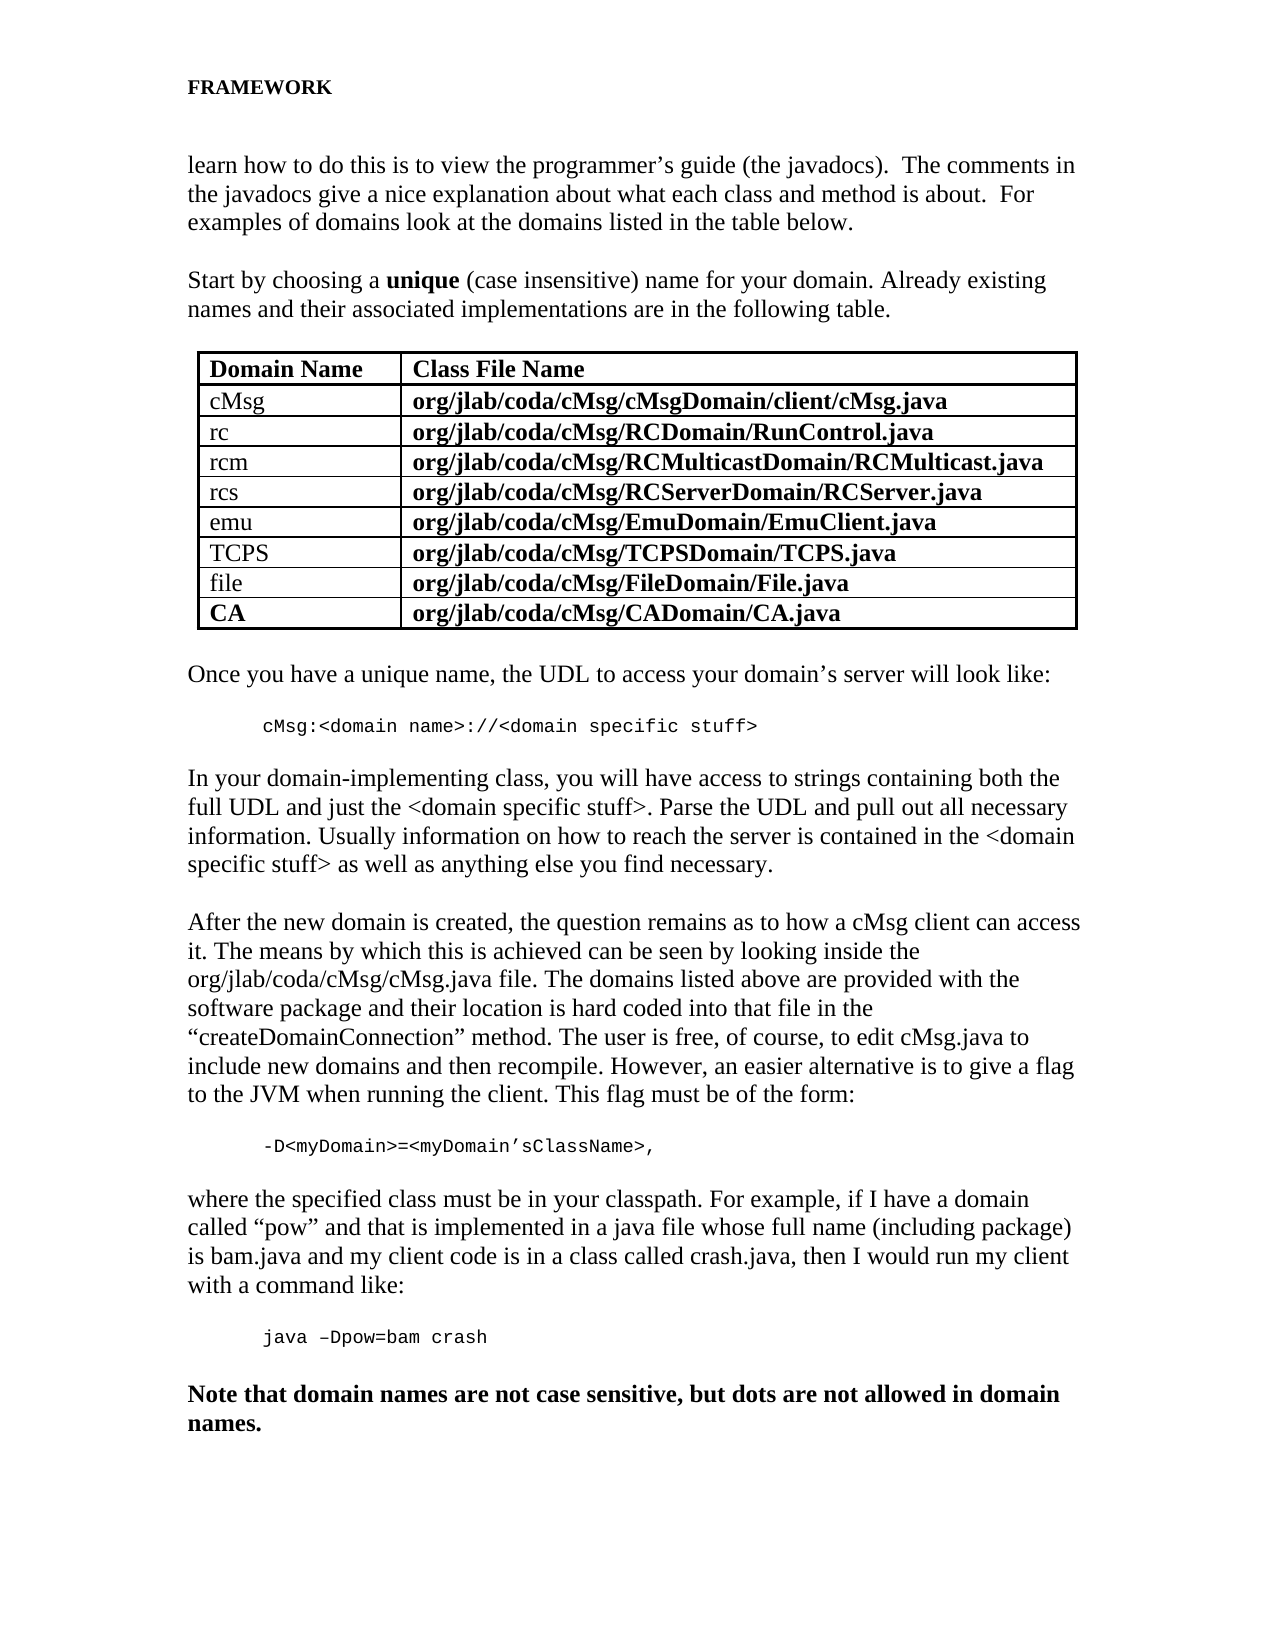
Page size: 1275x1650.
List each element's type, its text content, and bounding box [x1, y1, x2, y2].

text where the specified class must be in your classpath. For example, if I have a domain called “pow” and that is implemented in a java file whose full name (including package) is bam.java and my client code is in a class called crash.java, then I would run my client with a command like: [187, 1184, 1087, 1299]
table_cell org/jlab/coda/cMsg/RCServerDomain/RCServer.java [402, 477, 1075, 506]
text Note that domain names are not case sensitive, but dots are not allowed in domain names. [187, 1379, 1087, 1437]
text java –Dpow=bam crash [225, 1327, 1087, 1349]
text -D<myDomain>=<myDomain’sClassName>, [225, 1137, 1087, 1158]
table_header Class File Name [402, 354, 1075, 383]
table_cell rcm [200, 447, 400, 476]
table_cell rc [200, 417, 400, 445]
table_cell org/jlab/coda/cMsg/cMsgDomain/client/cMsg.java [402, 386, 1075, 415]
text In your domain-implementing class, you will have access to strings containing both the full UDL and just the <domain specific stuff>. Parse the UDL and pull out all necessary information. Usually information on how to reach the server is contained in the <domain specific stuff> as well as anything else you find necessary. [187, 763, 1087, 878]
table_cell org/jlab/coda/cMsg/EmuDomain/EmuClient.java [402, 508, 1075, 536]
table_cell org/jlab/coda/cMsg/TCPSDomain/TCPS.java [402, 538, 1075, 567]
table_cell org/jlab/coda/cMsg/FileDomain/File.java [402, 568, 1075, 597]
text Start by choosing a unique (case insensitive) name for your domain. Already existing names and their associated implementations are in the following table. [187, 265, 1087, 322]
table_cell file [200, 568, 400, 597]
table_cell cMsg [200, 386, 400, 415]
table_cell TCPS [200, 538, 400, 567]
table_cell org/jlab/coda/cMsg/RCMulticastDomain/RCMulticast.java [402, 447, 1075, 476]
table_cell org/jlab/coda/cMsg/RCDomain/RunControl.java [402, 417, 1075, 445]
table_cell org/jlab/coda/cMsg/CADomain/CA.java [402, 598, 1075, 627]
table_cell rcs [200, 477, 400, 506]
table_cell CA [200, 598, 400, 627]
text Once you have a unique name, the UDL to access your domain’s server will look like: [187, 659, 1087, 688]
text After the new domain is created, the question remains as to how a cMsg client can access it. The means by which this is achieved can be seen by looking inside the org/jlab/coda/cMsg/cMsg.java file. The domains listed above are provided with the software package and their location is hard coded into that file in the “createDomainConnection” method. The user is free, of course, to edit cMsg.java to include new domains and then recompile. However, an easier alternative is to give a flag to the JVM when running the client. This flag must be of the form: [187, 907, 1087, 1108]
table_header Domain Name [200, 354, 400, 383]
text cMsg:<domain name>://<domain specific stuff> [225, 717, 1087, 738]
table_cell emu [200, 508, 400, 536]
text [187, 150, 1087, 236]
